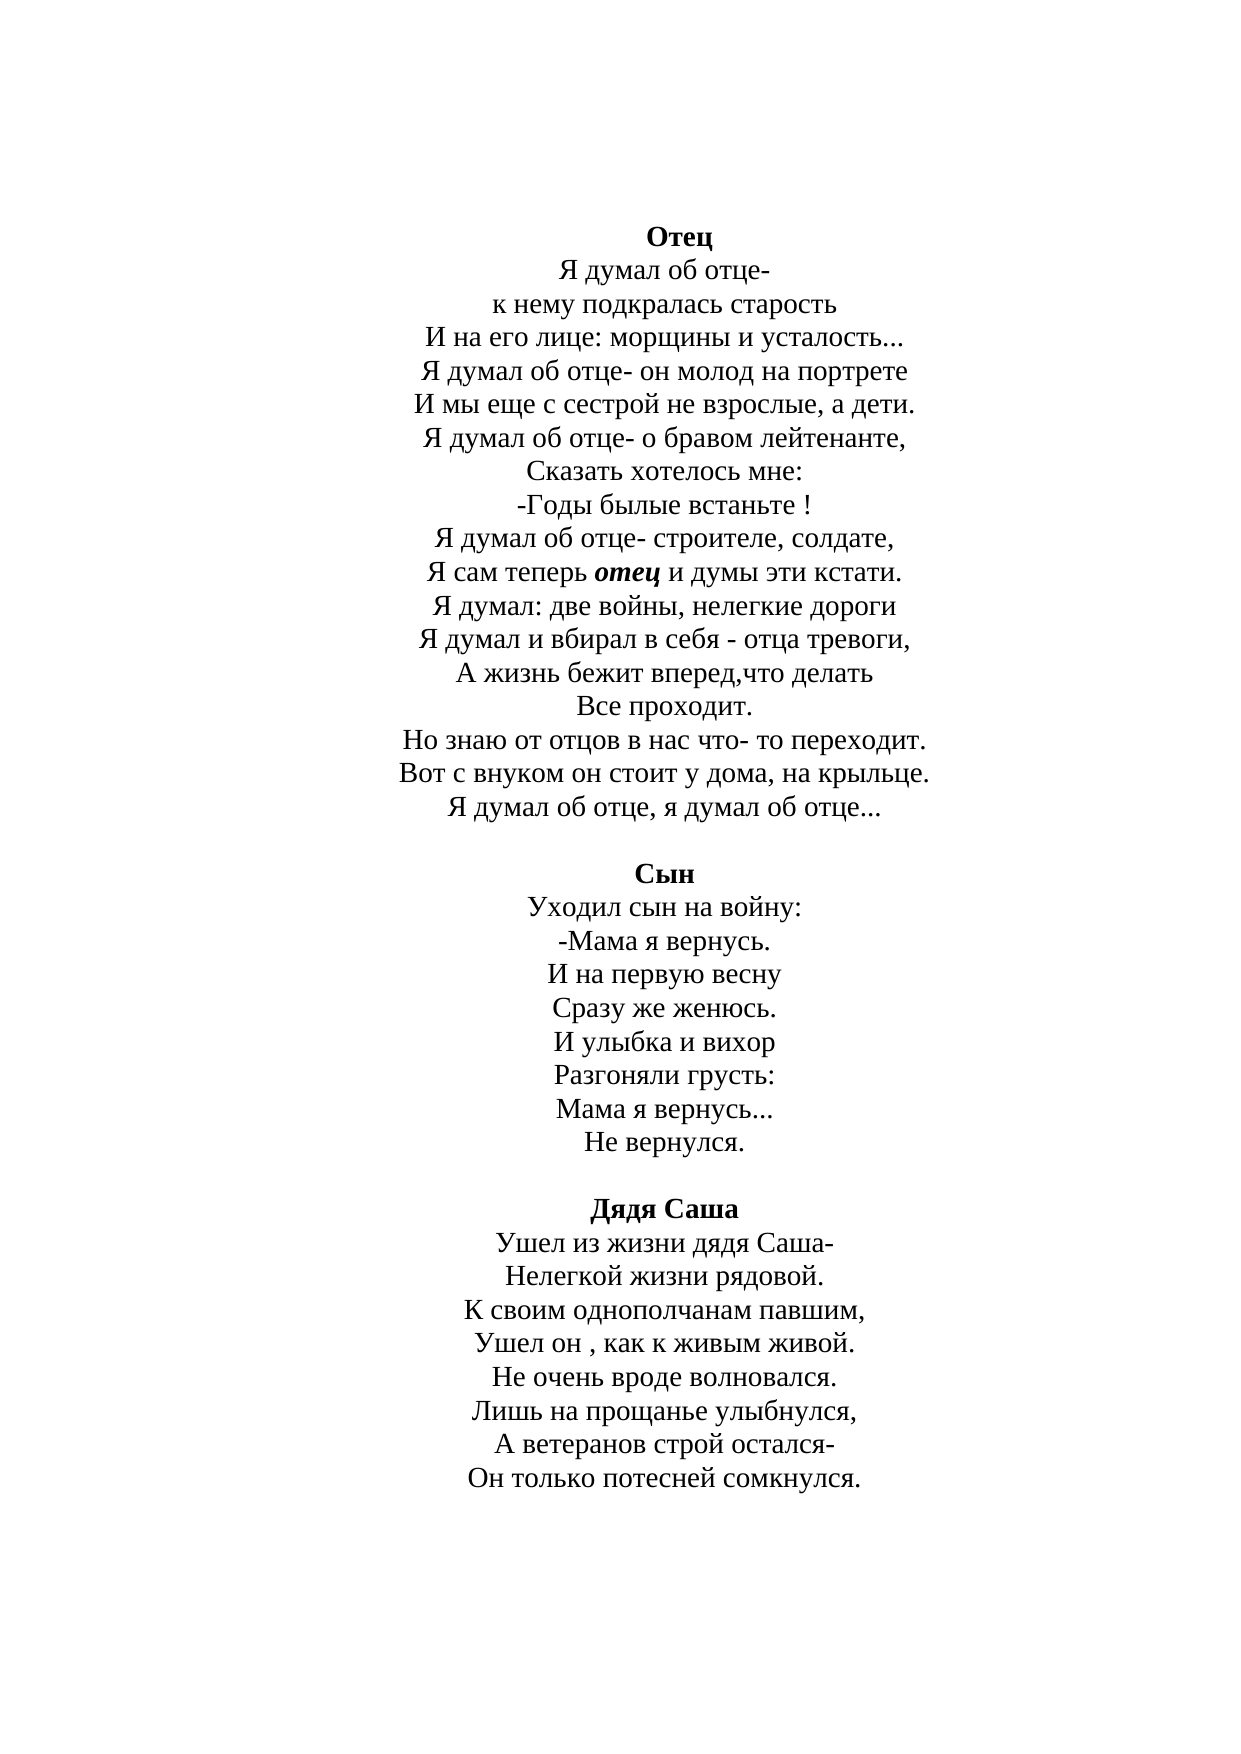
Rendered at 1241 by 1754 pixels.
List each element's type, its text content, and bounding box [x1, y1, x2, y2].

text А жизнь бежит вперед,что делать [177, 655, 1152, 688]
text Я думал об отце- он молод на портрете [177, 353, 1152, 386]
text Но знаю от отцов в нас что- то переходит. [177, 722, 1152, 755]
text Отец [177, 219, 1152, 252]
text Я думал об отце- [177, 252, 1152, 286]
text Ушел из жизни дядя Саша- [177, 1225, 1152, 1258]
text Я думал об отце, я думал об отце... [177, 789, 1152, 822]
text Сказать хотелось мне: [177, 453, 1152, 487]
text К своим однополчанам павшим, [177, 1292, 1152, 1326]
text Я думал и вбирал в себя - отца тревоги, [177, 621, 1152, 655]
text Я думал об отце- о бравом лейтенанте, [177, 420, 1152, 453]
text Я сам теперь отец и думы эти кстати. [668, 554, 1152, 588]
text Мама я вернусь... [177, 1091, 1152, 1124]
text И на первую весну [177, 957, 1152, 990]
text Уходил сын на войну: [177, 889, 1152, 923]
text И на его лице: морщины и усталость... [177, 319, 1152, 353]
text Не вернулся. [177, 1124, 1152, 1158]
text к нему подкралась старость [177, 286, 1152, 319]
text Вот с внуком он стоит у дома, на крыльце. [177, 755, 1152, 789]
text А ветеранов строй остался- [177, 1426, 1152, 1460]
text -Мама я вернусь. [177, 923, 1152, 957]
text Дядя Саша [177, 1191, 1152, 1225]
text Я думал об отце- строителе, солдате, [177, 521, 1152, 554]
text -Годы былые встаньте ! [177, 487, 1152, 521]
text Все проходит. [177, 688, 1152, 722]
text И мы еще с сестрой не взрослые, а дети. [177, 386, 1152, 420]
text Разгоняли грусть: [177, 1057, 1152, 1091]
text Лишь на прощанье улыбнулся, [177, 1393, 1152, 1426]
text Я сам теперь отец и думы эти кстати. [177, 554, 594, 588]
text Сразу же женюсь. [177, 990, 1152, 1024]
text Я думал: две войны, нелегкие дороги [177, 588, 1152, 621]
text Он только потесней сомкнулся. [177, 1460, 1152, 1493]
text Сын [177, 856, 1152, 889]
text Ушел он , как к живым живой. [177, 1326, 1152, 1359]
text И улыбка и вихор [177, 1024, 1152, 1057]
text Нелегкой жизни рядовой. [177, 1258, 1152, 1292]
text Не очень вроде волновался. [177, 1359, 1152, 1393]
